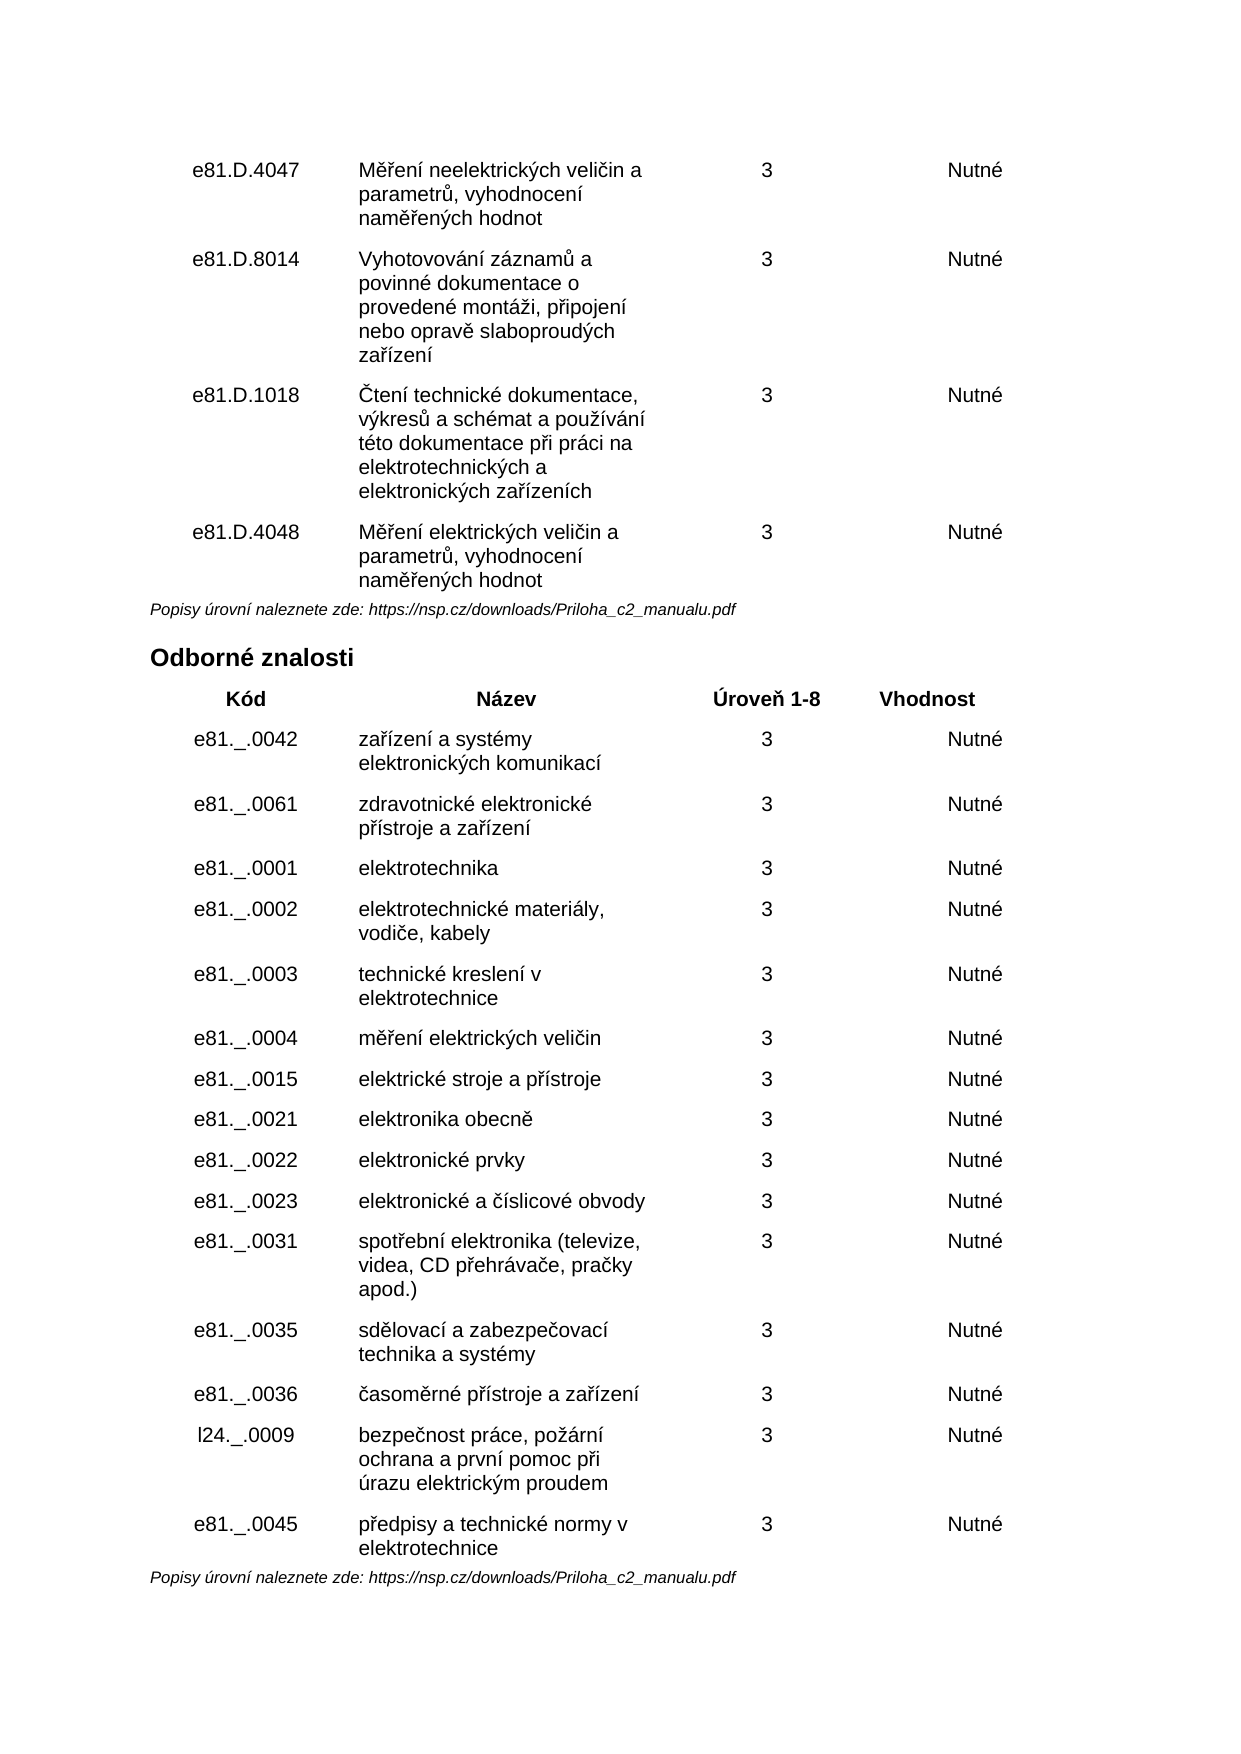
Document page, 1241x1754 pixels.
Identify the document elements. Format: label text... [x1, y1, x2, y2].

table_header Vhodnost [871, 678, 1079, 719]
table_cell Nutné [871, 1415, 1079, 1503]
table_cell Nutné [871, 1374, 1079, 1414]
text Popisy úrovní naleznete zde: https://nsp.cz/downloads/Priloha_c2_manualu.pdf [150, 1568, 1090, 1587]
table_cell Vyhotovování záznamů a povinné dokumentace o provedené montáži, připojení nebo opravě slaboproudých zařízení [350, 239, 662, 375]
table_cell e81.D.4048 [142, 511, 350, 600]
table_cell Nutné [871, 1140, 1079, 1180]
table_cell Nutné [871, 953, 1079, 1018]
table_cell 3 [663, 150, 871, 238]
table_cell Nutné [871, 1309, 1079, 1374]
table_cell 3 [663, 1058, 871, 1099]
table_cell e81._.0022 [142, 1140, 350, 1180]
table_cell technické kreslení v elektrotechnice [350, 953, 662, 1018]
table_cell Nutné [871, 719, 1079, 783]
table_cell časoměrné přístroje a zařízení [350, 1374, 662, 1414]
table_cell e81._.0035 [142, 1309, 350, 1374]
table_cell 3 [663, 889, 871, 953]
table_cell elektronické a číslicové obvody [350, 1180, 662, 1221]
table_cell Nutné [871, 1058, 1079, 1099]
table_cell e81._.0015 [142, 1058, 350, 1099]
table_cell 3 [663, 1180, 871, 1221]
table_cell e81._.0003 [142, 953, 350, 1018]
table_cell 3 [663, 1018, 871, 1058]
table_cell 3 [663, 1309, 871, 1374]
table_cell 3 [663, 1221, 871, 1309]
table_cell Měření neelektrických veličin a parametrů, vyhodnocení naměřených hodnot [350, 150, 662, 238]
table_cell zdravotnické elektronické přístroje a zařízení [350, 783, 662, 848]
table_cell Měření elektrických veličin a parametrů, vyhodnocení naměřených hodnot [350, 511, 662, 600]
table_cell Nutné [871, 783, 1079, 848]
table_cell Nutné [871, 375, 1079, 511]
table_cell 3 [663, 1099, 871, 1139]
table_cell 3 [663, 1374, 871, 1414]
subtitle Odborné znalosti [150, 643, 1090, 672]
table_cell 3 [663, 239, 871, 375]
table_cell e81._.0031 [142, 1221, 350, 1309]
table_cell e81.D.4047 [142, 150, 350, 238]
text Popisy úrovní naleznete zde: https://nsp.cz/downloads/Priloha_c2_manualu.pdf [150, 600, 1090, 619]
table_cell Nutné [871, 1503, 1079, 1568]
table_cell 3 [663, 1503, 871, 1568]
table_cell 3 [663, 375, 871, 511]
table_cell e81._.0061 [142, 783, 350, 848]
table_header Kód [142, 678, 350, 719]
table_cell spotřební elektronika (televize, videa, CD přehrávače, pračky apod.) [350, 1221, 662, 1309]
table_cell elektrotechnika [350, 848, 662, 888]
table_cell 3 [663, 783, 871, 848]
table_cell sdělovací a zabezpečovací technika a systémy [350, 1309, 662, 1374]
table_cell zařízení a systémy elektronických komunikací [350, 719, 662, 783]
table_cell elektronické prvky [350, 1140, 662, 1180]
table_cell 3 [663, 511, 871, 600]
table_cell Nutné [871, 511, 1079, 600]
table_cell e81._.0036 [142, 1374, 350, 1414]
table_cell předpisy a technické normy v elektrotechnice [350, 1503, 662, 1568]
table_cell e81._.0001 [142, 848, 350, 888]
table_cell Nutné [871, 150, 1079, 238]
table_cell 3 [663, 1140, 871, 1180]
table_cell e81._.0021 [142, 1099, 350, 1139]
table_cell měření elektrických veličin [350, 1018, 662, 1058]
table_header Úroveň 1-8 [663, 678, 871, 719]
table_cell e81.D.8014 [142, 239, 350, 375]
table_cell Nutné [871, 239, 1079, 375]
table_cell Nutné [871, 1180, 1079, 1221]
table_cell 3 [663, 719, 871, 783]
table_cell e81.D.1018 [142, 375, 350, 511]
table_cell e81._.0042 [142, 719, 350, 783]
table_cell Nutné [871, 1018, 1079, 1058]
table_cell Nutné [871, 848, 1079, 888]
table_cell elektrotechnické materiály, vodiče, kabely [350, 889, 662, 953]
table_cell e81._.0045 [142, 1503, 350, 1568]
table_cell Nutné [871, 889, 1079, 953]
table_cell Čtení technické dokumentace, výkresů a schémat a používání této dokumentace při práci na elektrotechnických a elektronických zařízeních [350, 375, 662, 511]
table_cell elektrické stroje a přístroje [350, 1058, 662, 1099]
table_cell e81._.0004 [142, 1018, 350, 1058]
table_cell e81._.0002 [142, 889, 350, 953]
table_cell Nutné [871, 1221, 1079, 1309]
table_cell l24._.0009 [142, 1415, 350, 1503]
table_cell 3 [663, 848, 871, 888]
table_header Název [350, 678, 662, 719]
table_cell 3 [663, 953, 871, 1018]
table_cell elektronika obecně [350, 1099, 662, 1139]
table_cell bezpečnost práce, požární ochrana a první pomoc při úrazu elektrickým proudem [350, 1415, 662, 1503]
table_cell 3 [663, 1415, 871, 1503]
table_cell Nutné [871, 1099, 1079, 1139]
table_cell e81._.0023 [142, 1180, 350, 1221]
